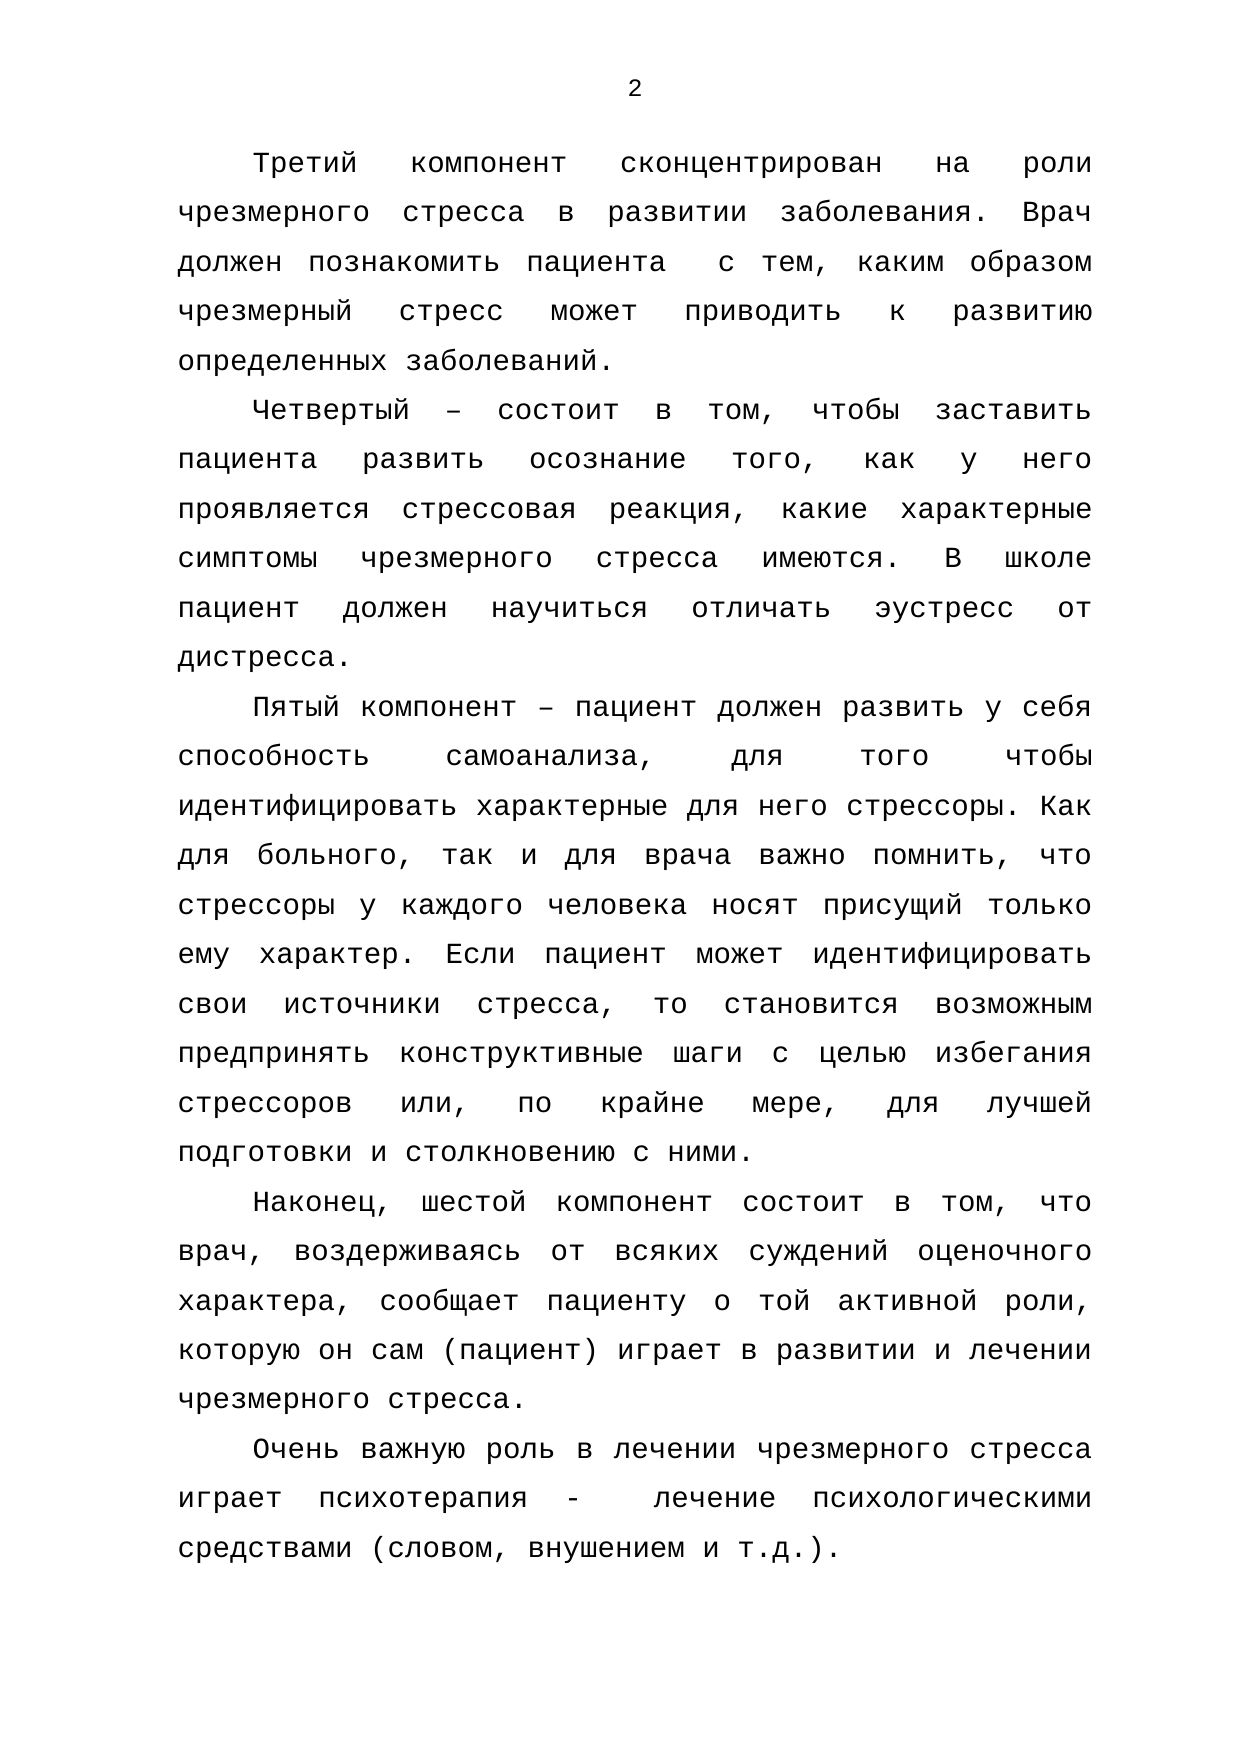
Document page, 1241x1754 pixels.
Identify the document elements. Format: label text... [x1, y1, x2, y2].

text Наконец, шестой компонент состоит в том, что врач, воздерживаясь от всяких суждений оценочного характера, сообщает пациенту о той активной роли, которую он сам (пациент) играет в развитии и лечении чрезмерного стресса. [177, 1187, 1092, 1418]
text Третий компонент сконцентрирован на роли чрезмерного стресса в развитии заболевания. Врач должен познакомить пациента с тем, каким образом чрезмерный стресс может приводить к развитию определенных заболеваний. [177, 148, 1092, 379]
text Очень важную роль в лечении чрезмерного стресса играет психотерапия - лечение психологическими средствами (словом, внушением и т.д.). [177, 1434, 1092, 1566]
text Пятый компонент – пациент должен развить у себя способность самоанализа, для того чтобы идентифицировать характерные для него стрессоры. Как для больного, так и для врача важно помнить, что стрессоры у каждого человека носят присущий только ему характер. Если пациент может идентифицировать свои источники стресса, то становится возможным предпринять конструктивные шаги с целью избегания стрессоров или, по крайне мере, для лучшей подготовки и столкновению с ними. [177, 692, 1092, 1170]
text Четвертый – состоит в том, чтобы заставить пациента развить осознание того, как у него проявляется стрессовая реакция, какие характерные симптомы чрезмерного стресса имеются. В школе пациент должен научиться отличать эустресс от дистресса. [177, 395, 1092, 676]
